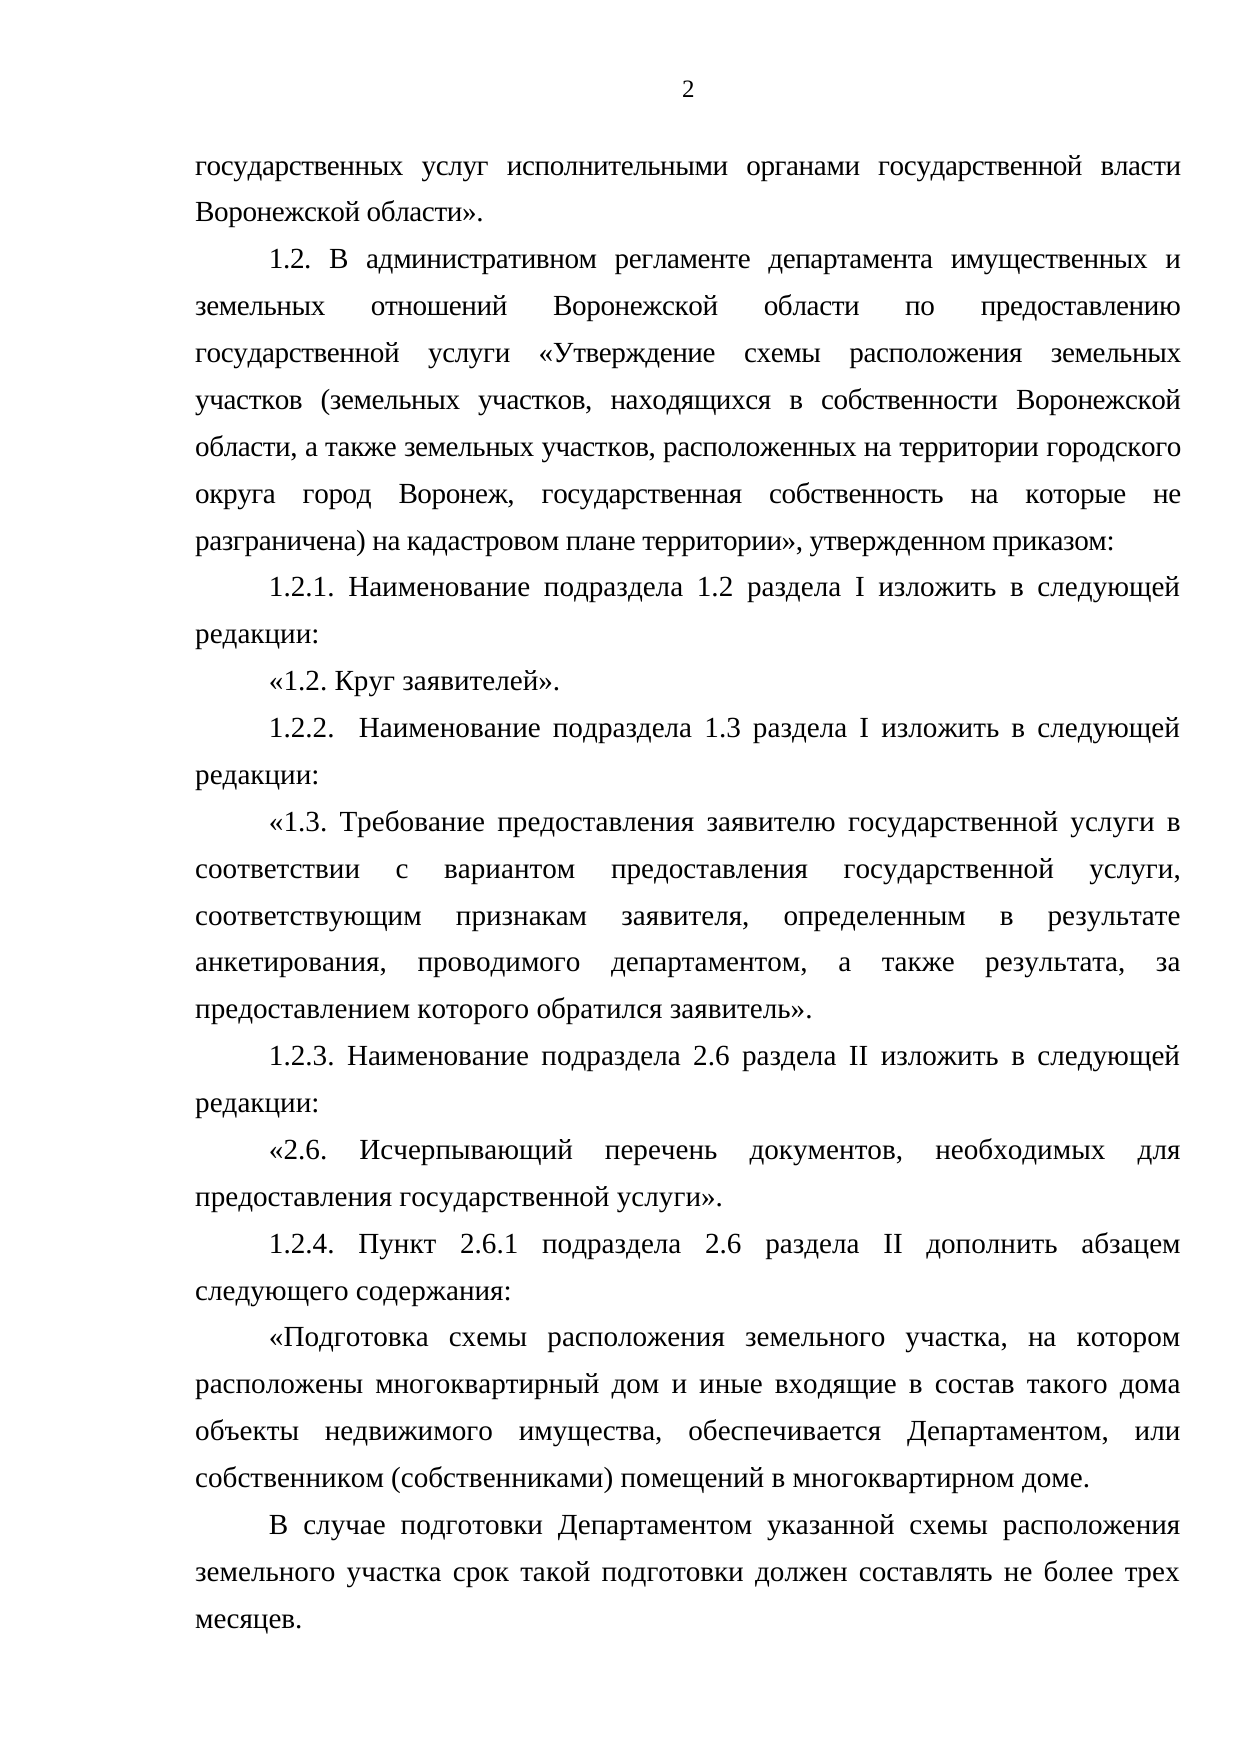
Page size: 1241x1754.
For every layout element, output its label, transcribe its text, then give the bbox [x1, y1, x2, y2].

text 1.2.1. Наименование подраздела 1.2 раздела I изложить в следующей редакции: [195, 569, 1181, 650]
text «Подготовка схемы расположения земельного участка, на котором расположены многоквартирный дом и иные входящие в состав такого дома объекты недвижимого имущества, обеспечивается Департаментом, или собственником (собственниками) помещений в многоквартирном доме. [195, 1319, 1181, 1494]
text 1.2.3. Наименование подраздела 2.6 раздела II изложить в следующей редакции: [195, 1038, 1181, 1119]
text «1.2. Круг заявителей». [195, 663, 1181, 697]
text 1.2.2. Наименование подраздела 1.3 раздела I изложить в следующей редакции: [195, 710, 1181, 791]
text 1.2. В административном регламенте департамента имущественных и земельных отношений Воронежской области по предоставлению государственной услуги «Утверждение схемы расположения земельных участков (земельных участков, находящихся в собственности Воронежской области, а также земельных участков, расположенных на территории городского округа город Воронеж, государственная собственность на которые не разграничена) на кадастровом плане территории», утвержденном приказом: [195, 241, 1181, 556]
text В случае подготовки Департаментом указанной схемы расположения земельного участка срок такой подготовки должен составлять не более трех месяцев. [195, 1507, 1181, 1634]
text «1.3. Требование предоставления заявителю государственной услуги в соответствии с вариантом предоставления государственной услуги, соответствующим признакам заявителя, определенным в результате анкетирования, проводимого департаментом, а также результата, за предоставлением которого обратился заявитель». [195, 804, 1181, 1025]
text 1.2.4. Пункт 2.6.1 подраздела 2.6 раздела II дополнить абзацем следующего содержания: [195, 1226, 1181, 1306]
text «2.6. Исчерпывающий перечень документов, необходимых для предоставления государственной услуги». [195, 1132, 1181, 1212]
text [195, 148, 1181, 228]
